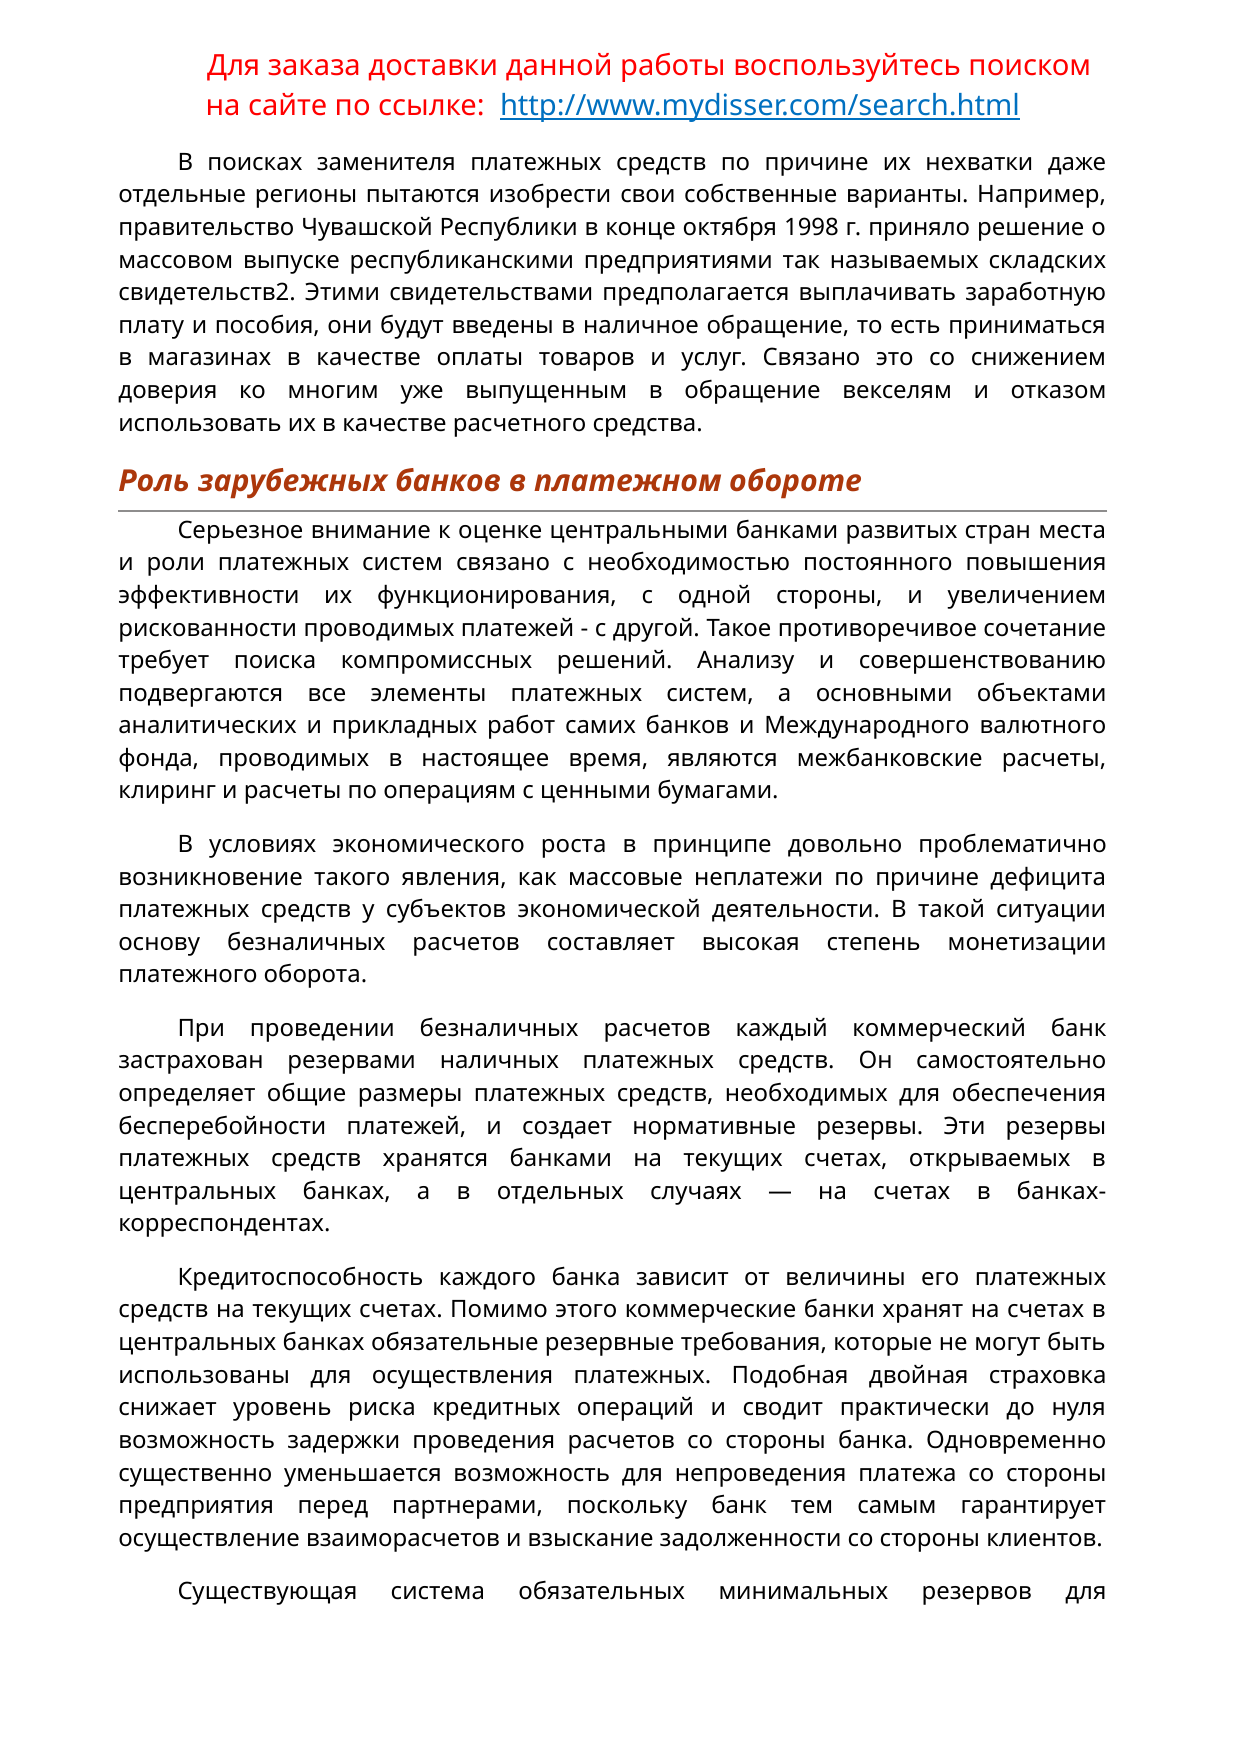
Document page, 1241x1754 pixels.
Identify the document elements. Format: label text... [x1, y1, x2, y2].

subtitle Роль зарубежных банков в платежном обороте [118, 459, 1107, 510]
